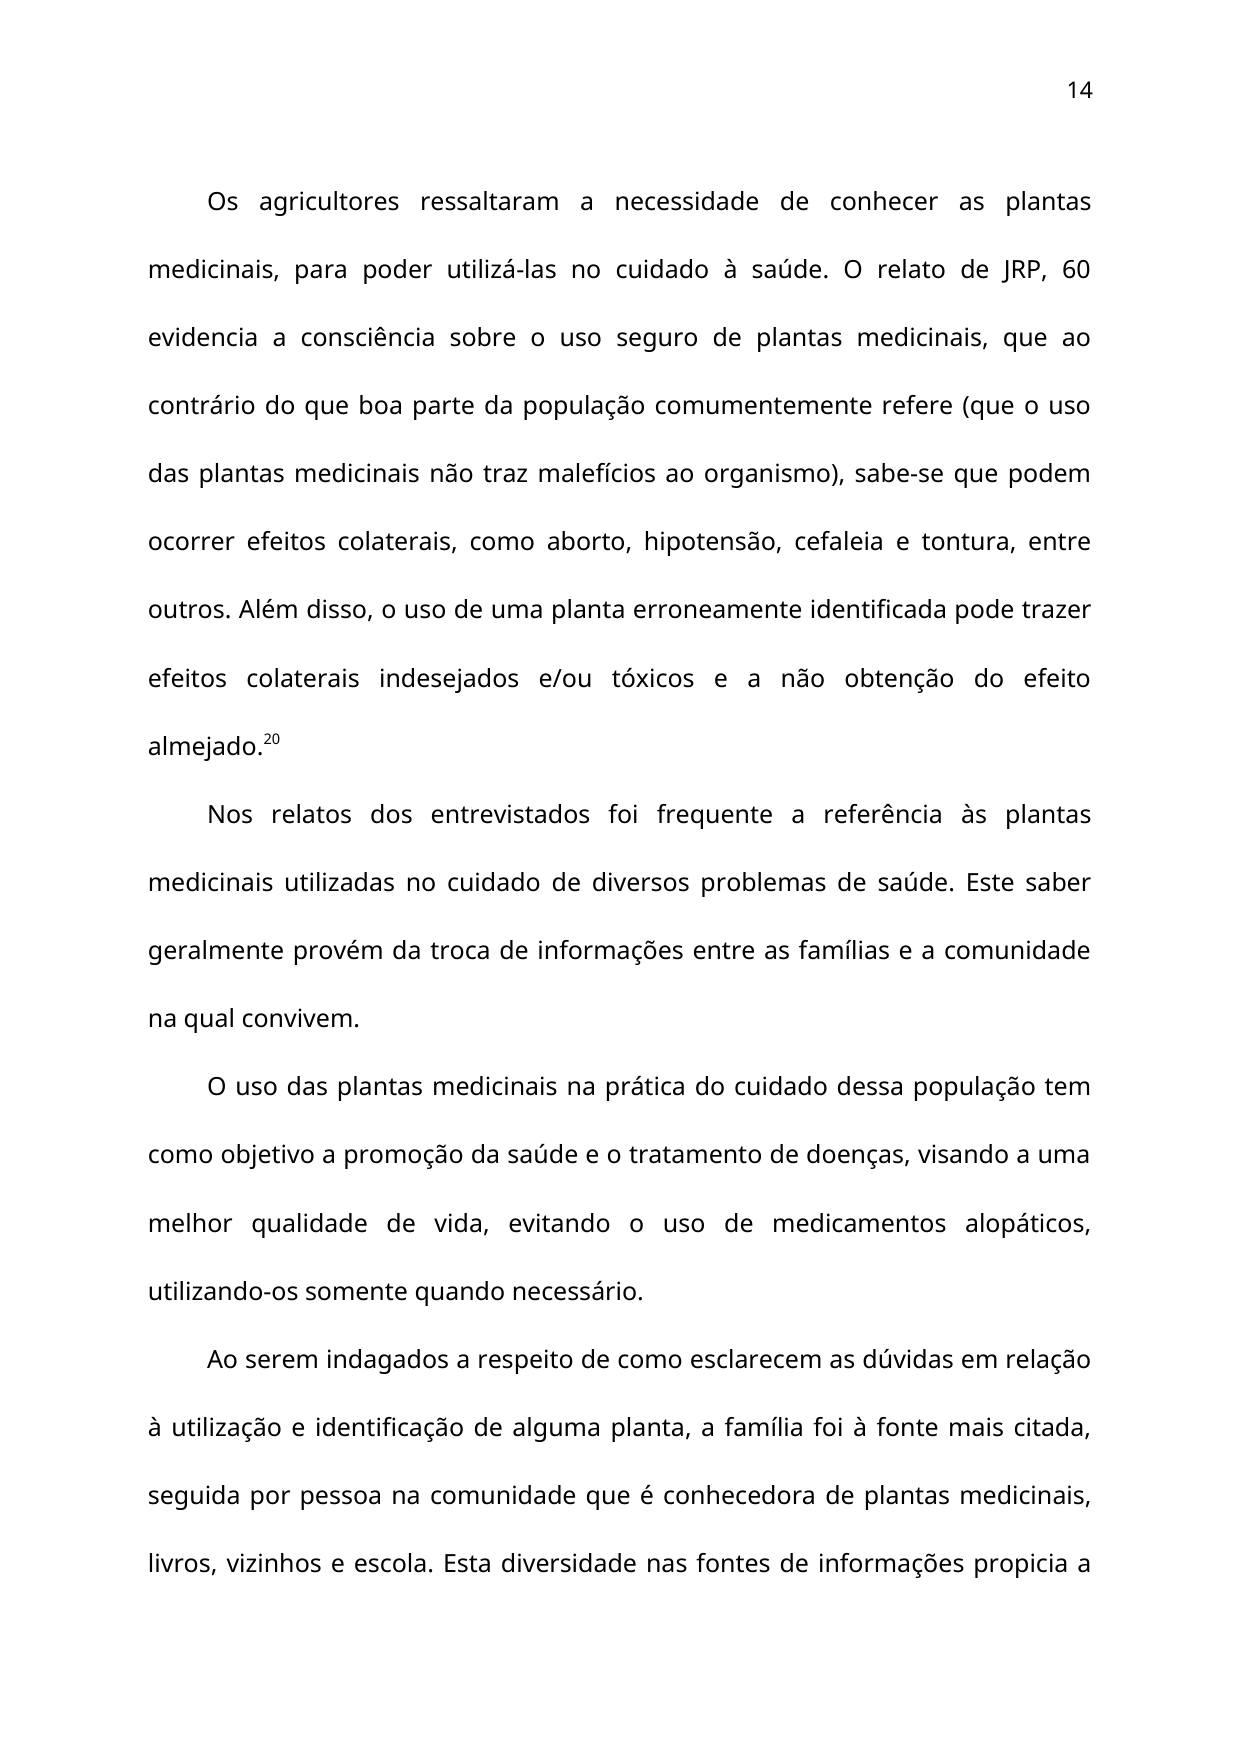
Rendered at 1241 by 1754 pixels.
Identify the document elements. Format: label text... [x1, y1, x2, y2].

text Nos relatos dos entrevistados foi frequente a referência às plantas medicinais utilizadas no cuidado de diversos problemas de saúde. Este saber geralmente provém da troca de informações entre as famílias e a comunidade na qual convivem. [148, 796, 1092, 1035]
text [148, 1341, 1092, 1580]
text Os agricultores ressaltaram a necessidade de conhecer as plantas medicinais, para poder utilizá-las no cuidado à saúde. O relato de JRP, 60 evidencia a consciência sobre o uso seguro de plantas medicinais, que ao contrário do que boa parte da população comumentemente refere (que o uso das plantas medicinais não traz malefícios ao organismo), sabe-se que podem ocorrer efeitos colaterais, como aborto, hipotensão, cefaleia e tontura, entre outros. Além disso, o uso de uma planta erroneamente identificada pode trazer efeitos colaterais indesejados e/ou tóxicos e a não obtenção do efeito almejado.20 [148, 183, 1092, 762]
text O uso das plantas medicinais na prática do cuidado dessa população tem como objetivo a promoção da saúde e o tratamento de doenças, visando a uma melhor qualidade de vida, evitando o uso de medicamentos alopáticos, utilizando-os somente quando necessário. [148, 1069, 1092, 1307]
